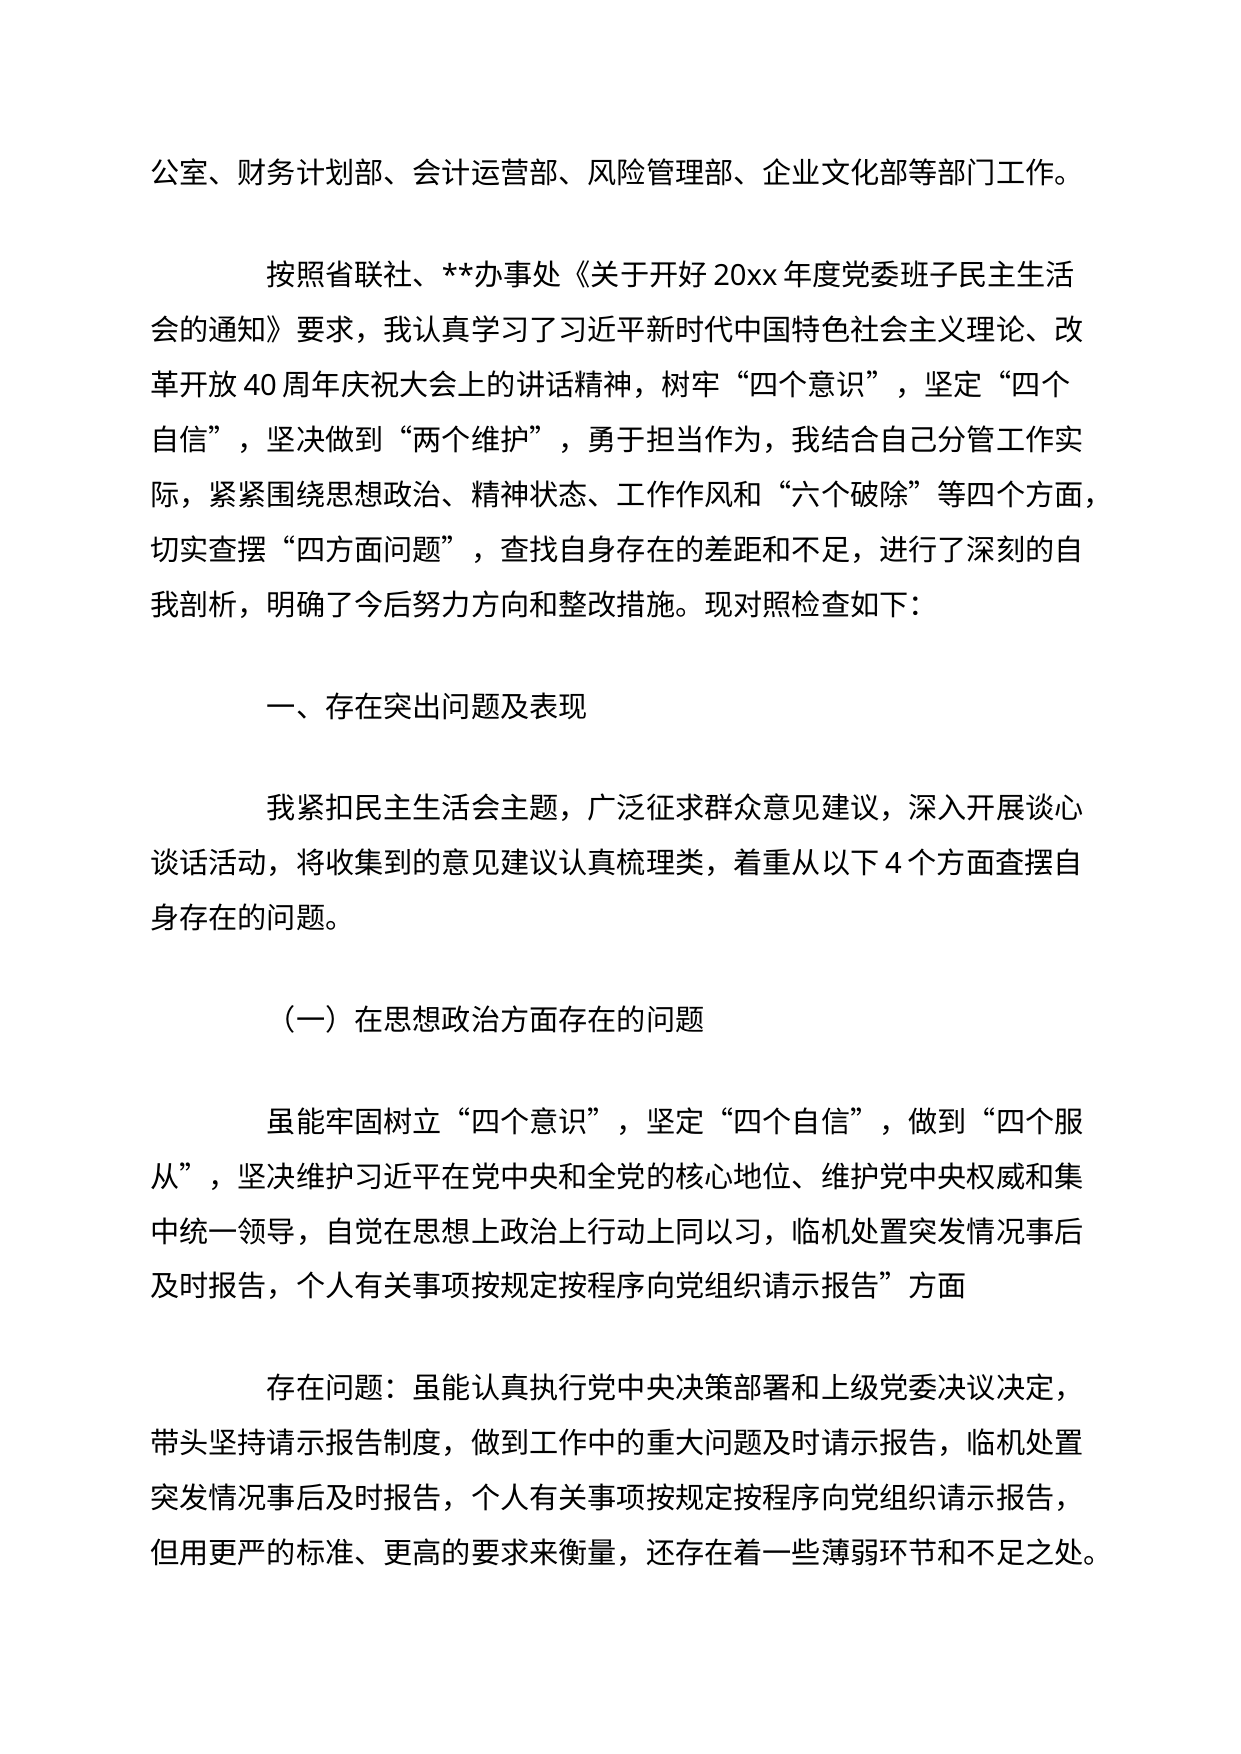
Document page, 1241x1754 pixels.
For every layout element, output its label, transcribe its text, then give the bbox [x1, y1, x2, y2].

text 我紧扣民主生活会主题，广泛征求群众意见建议，深入开展谈心谈话活动，将收集到的意见建议认真梳理类，着重从以下4个方面査摆自身存在的问题。 [150, 785, 1090, 937]
text 按照省联社、**办事处《关于开好20xx年度党委班子民主生活会的通知》要求，我认真学习了习近平新时代中国特色社会主义理论、改革开放40周年庆祝大会上的讲话精神，树牢“四个意识”，坚定“四个自信”，坚决做到“两个维护”，勇于担当作为，我结合自己分管工作实际，紧紧围绕思想政治、精神状态、工作作风和“六个破除”等四个方面，切实查摆“四方面问题”，查找自身存在的差距和不足，进行了深刻的自我剖析，明确了今后努力方向和整改措施。现对照检查如下： [150, 252, 1090, 624]
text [150, 150, 1090, 192]
text 一、存在突出问题及表现 [150, 683, 1090, 725]
text （一）在思想政治方面存在的问题 [150, 997, 1090, 1039]
text 存在问题：虽能认真执行党中央决策部署和上级党委决议决定，带头坚持请示报告制度，做到工作中的重大问题及时请示报告，临机处置突发情况事后及时报告，个人有关事项按规定按程序向党组织请示报告，但用更严的标准、更高的要求来衡量，还存在着一些薄弱环节和不足之处。 [150, 1365, 1090, 1572]
text 虽能牢固树立“四个意识”，坚定“四个自信”，做到“四个服从”，坚决维护习近平在党中央和全党的核心地位、维护党中央权威和集中统一领导，自觉在思想上政治上行动上同以习，临机处置突发情况事后及时报告，个人有关事项按规定按程序向党组织请示报告”方面 [150, 1098, 1090, 1305]
